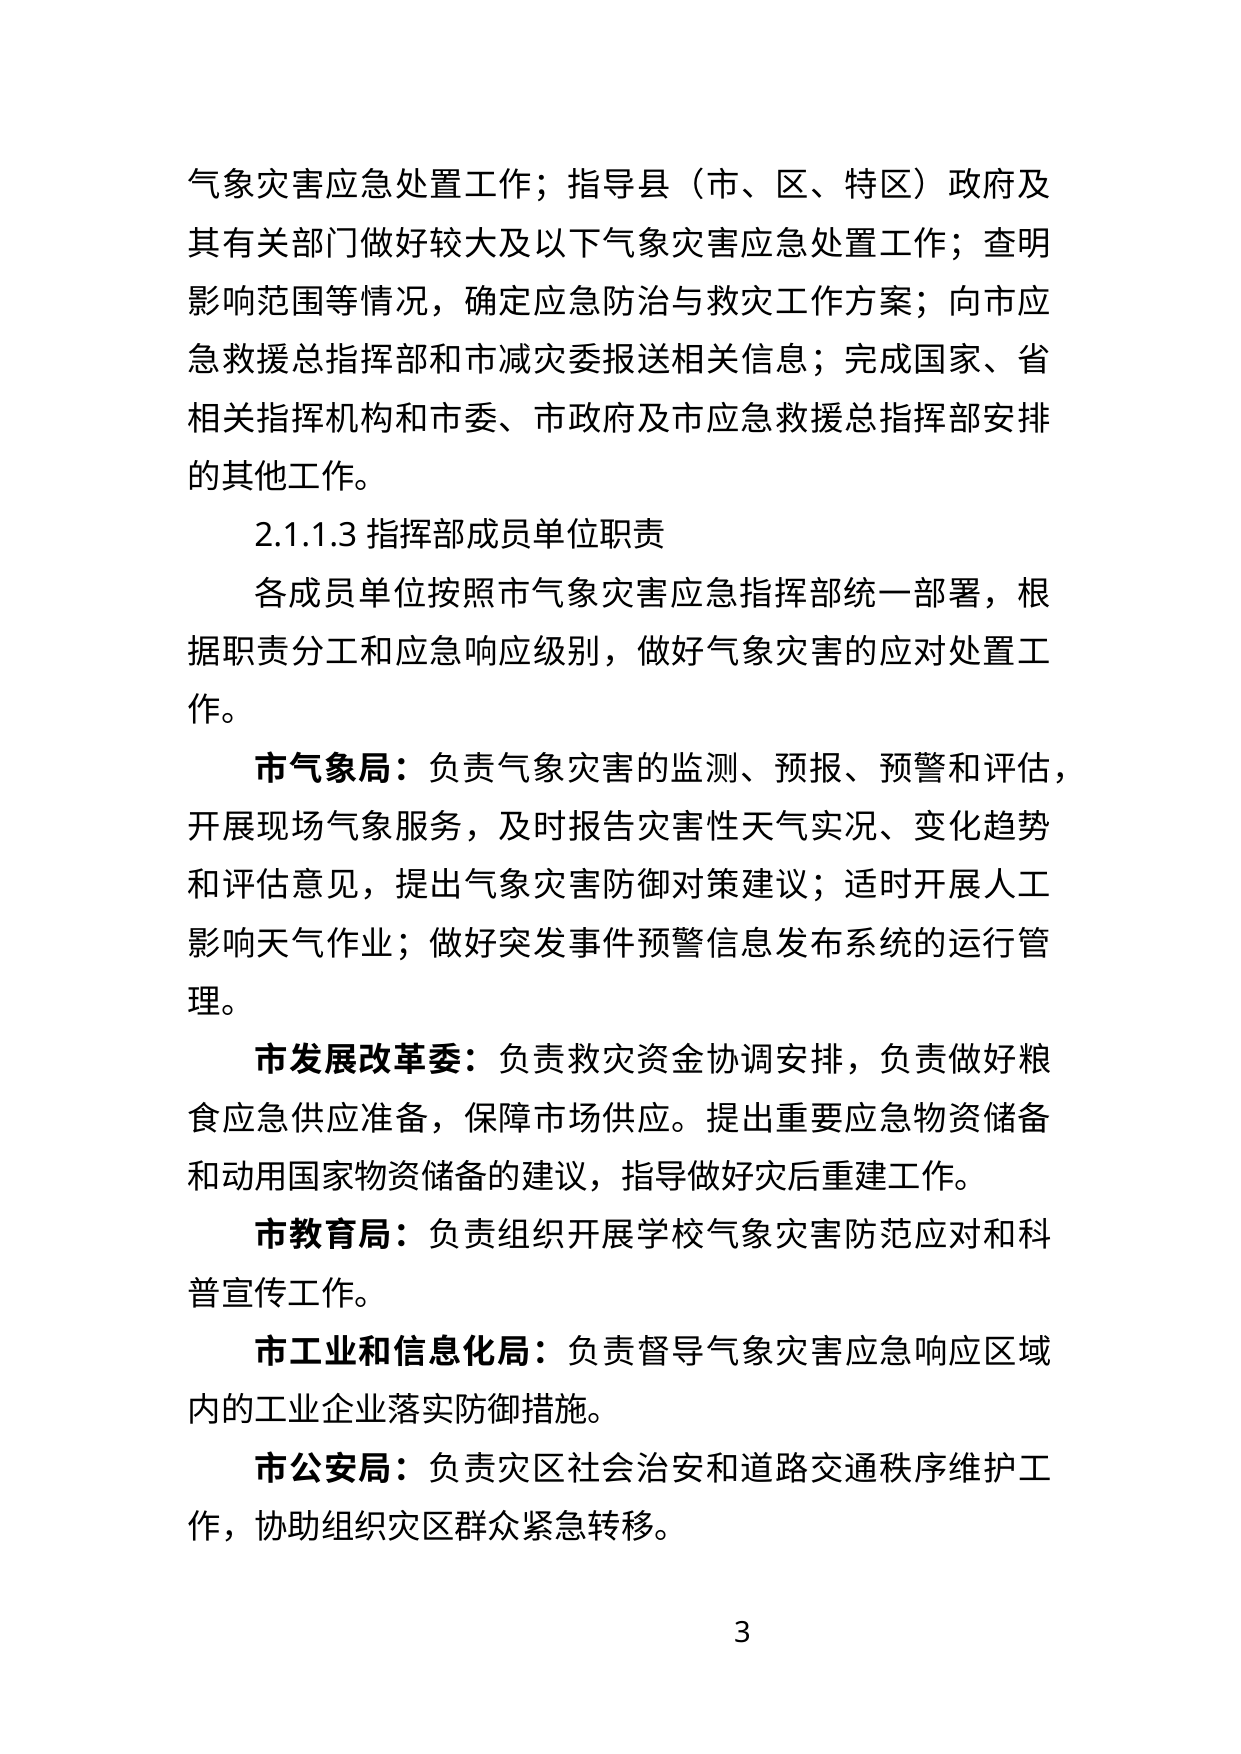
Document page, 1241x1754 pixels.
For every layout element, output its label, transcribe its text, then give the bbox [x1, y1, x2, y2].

text 各成员单位按照市气象灾害应急指挥部统一部署，根据职责分工和应急响应级别，做好气象灾害的应对处置工作。 [187, 558, 1053, 733]
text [187, 150, 1053, 500]
text 市教育局：负责组织开展学校气象灾害防范应对和科普宣传工作。 [187, 1200, 1053, 1317]
text 市发展改革委：负责救灾资金协调安排，负责做好粮食应急供应准备，保障市场供应。提出重要应急物资储备和动用国家物资储备的建议，指导做好灾后重建工作。 [187, 1025, 1053, 1200]
text 市气象局：负责气象灾害的监测、预报、预警和评估，开展现场气象服务，及时报告灾害性天气实况、变化趋势和评估意见，提出气象灾害防御对策建议；适时开展人工影响天气作业；做好突发事件预警信息发布系统的运行管理。 [187, 733, 1053, 1025]
subtitle 2.1.1.3 指挥部成员单位职责 [187, 500, 1053, 558]
text 市工业和信息化局：负责督导气象灾害应急响应区域内的工业企业落实防御措施。 [187, 1317, 1053, 1433]
text 市公安局：负责灾区社会治安和道路交通秩序维护工作，协助组织灾区群众紧急转移。 [187, 1433, 1053, 1550]
